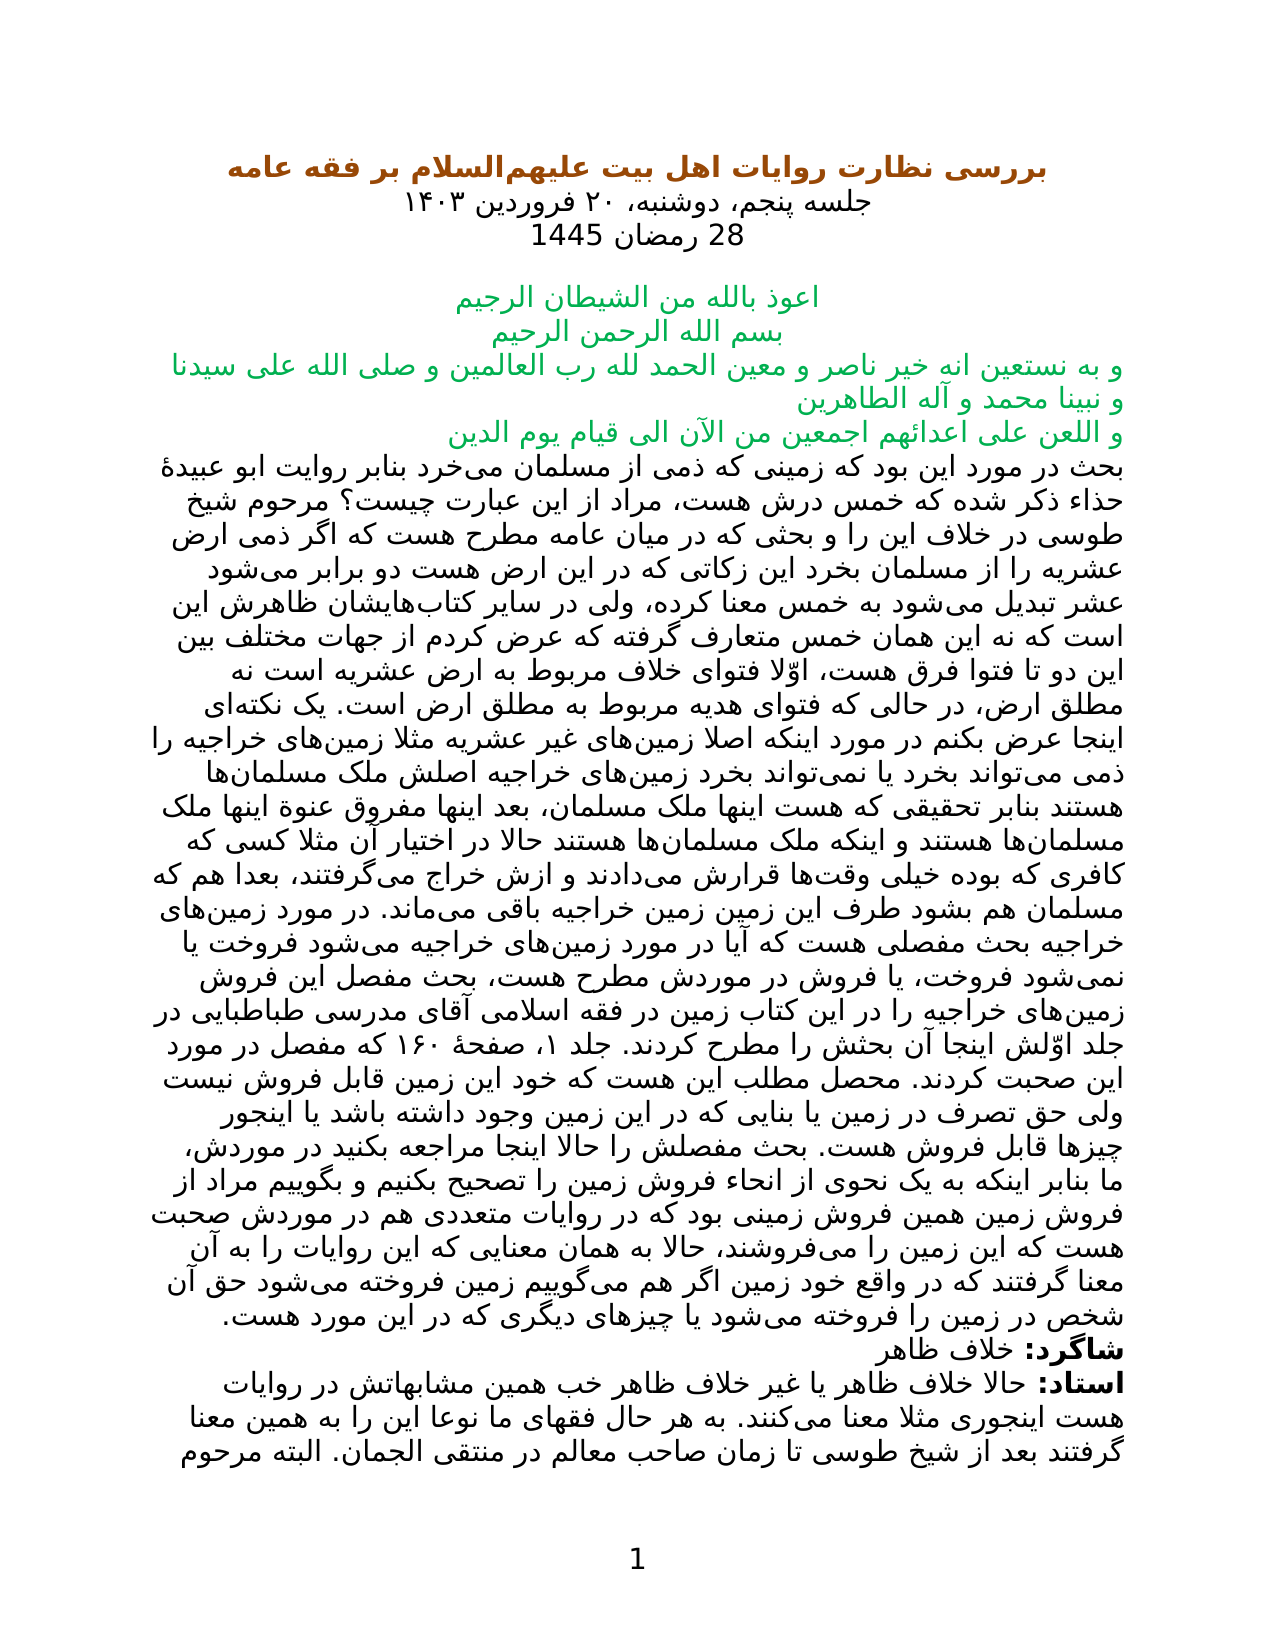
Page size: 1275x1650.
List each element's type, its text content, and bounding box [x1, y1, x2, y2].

text اعوذ بالله من الشیطان الرجیم [150, 280, 1125, 314]
text بسم الله الرحمن الرحیم [150, 314, 1125, 348]
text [150, 1367, 1125, 1468]
text 28 رمضان 1445 [150, 218, 1125, 252]
text جلسه پنجم، دوشنبه، ۲۰ فروردین ۱۴۰۳ [150, 184, 1125, 218]
text و به نستعین انه خیر ناصر و معین الحمد لله رب العالمین و صلی الله علی سیدنا و نبینا محمد و آله الطاهرین [150, 348, 1125, 416]
text بحث در مورد این بود که زمینی که ذمی از مسلمان می‌خرد بنابر روایت ابو عبیدۀ حذاء ذکر شده که خمس درش هست، مراد از این عبارت چیست؟ مرحوم شیخ طوسی در خلاف این را و بحثی که در میان عامه مطرح هست که اگر ذمی ارض عشریه را از مسلمان بخرد این زکاتی که در این ارض هست دو برابر می‌شود عشر تبدیل می‌شود به خمس معنا کرده، ولی در سایر کتاب‌هایشان ظاهرش این است که نه این همان خمس متعارف گرفته که عرض کردم از جهات مختلف بین این دو تا فتوا فرق هست، اوّلا فتوای خلاف مربوط به ارض عشریه است نه مطلق ارض، در حالی که فتوای هدیه مربوط به مطلق ارض است. یک نکته‌ای اینجا عرض بکنم در مورد اینکه اصلا زمین‌های غیر عشریه مثلا زمین‌های خراجیه را ذمی می‌تواند بخرد یا نمی‌تواند بخرد زمین‌های خراجیه اصلش ملک مسلمان‌ها هستند بنابر تحقیقی که هست اینها ملک مسلمان، بعد اینها مفروق عنوة اینها ملک مسلمان‌ها هستند و اینکه ملک مسلمان‌ها هستند حالا در اختیار آن مثلا کسی که کافری که بوده خیلی وقت‌ها قرارش می‌دادند و ازش خراج می‌گرفتند، بعدا هم که مسلمان هم بشود طرف این زمین زمین خراجیه باقی می‌ماند. در مورد زمین‌های خراجیه بحث مفصلی هست که آیا در مورد زمین‌های خراجیه می‌شود فروخت یا نمی‌شود فروخت، یا فروش در موردش مطرح هست، بحث مفصل این فروش زمین‌های خراجیه را در این کتاب زمین در فقه اسلامی آقای مدرسی طباطبایی در جلد اوّلش اینجا آن بحثش را مطرح کردند. جلد ۱، صفحۀ ۱۶۰ که مفصل در مورد این صحبت کردند. محصل مطلب این هست که خود این زمین قابل فروش نیست ولی حق تصرف در زمین یا بنایی که در این زمین وجود داشته باشد یا اینجور چیزها قابل فروش هست. بحث مفصلش را حالا اینجا مراجعه بکنید در موردش، ما بنابر اینکه به یک نحوی از انحاء فروش زمین را تصحیح بکنیم و بگوییم مراد از فروش زمین همین فروش زمینی بود که در روایات متعددی هم در موردش صحبت هست که این زمین را می‌فروشند، حالا به همان معنایی که این روایات را به آن معنا گرفتند که در واقع خود زمین اگر هم می‌گوییم زمین فروخته می‌شود حق آن شخص در زمین را فروخته می‌شود یا چیزهای دیگری که در این مورد هست. [150, 450, 1125, 1333]
text بررسی نظارت روایات اهل بیت علیهم‌السلام بر فقه عامه [150, 150, 1125, 184]
text و اللعن علی اعدائهم اجمعین من الآن الی قیام یوم الدین [150, 416, 1125, 450]
text شاگرد: خلاف ظاهر [150, 1333, 1125, 1367]
